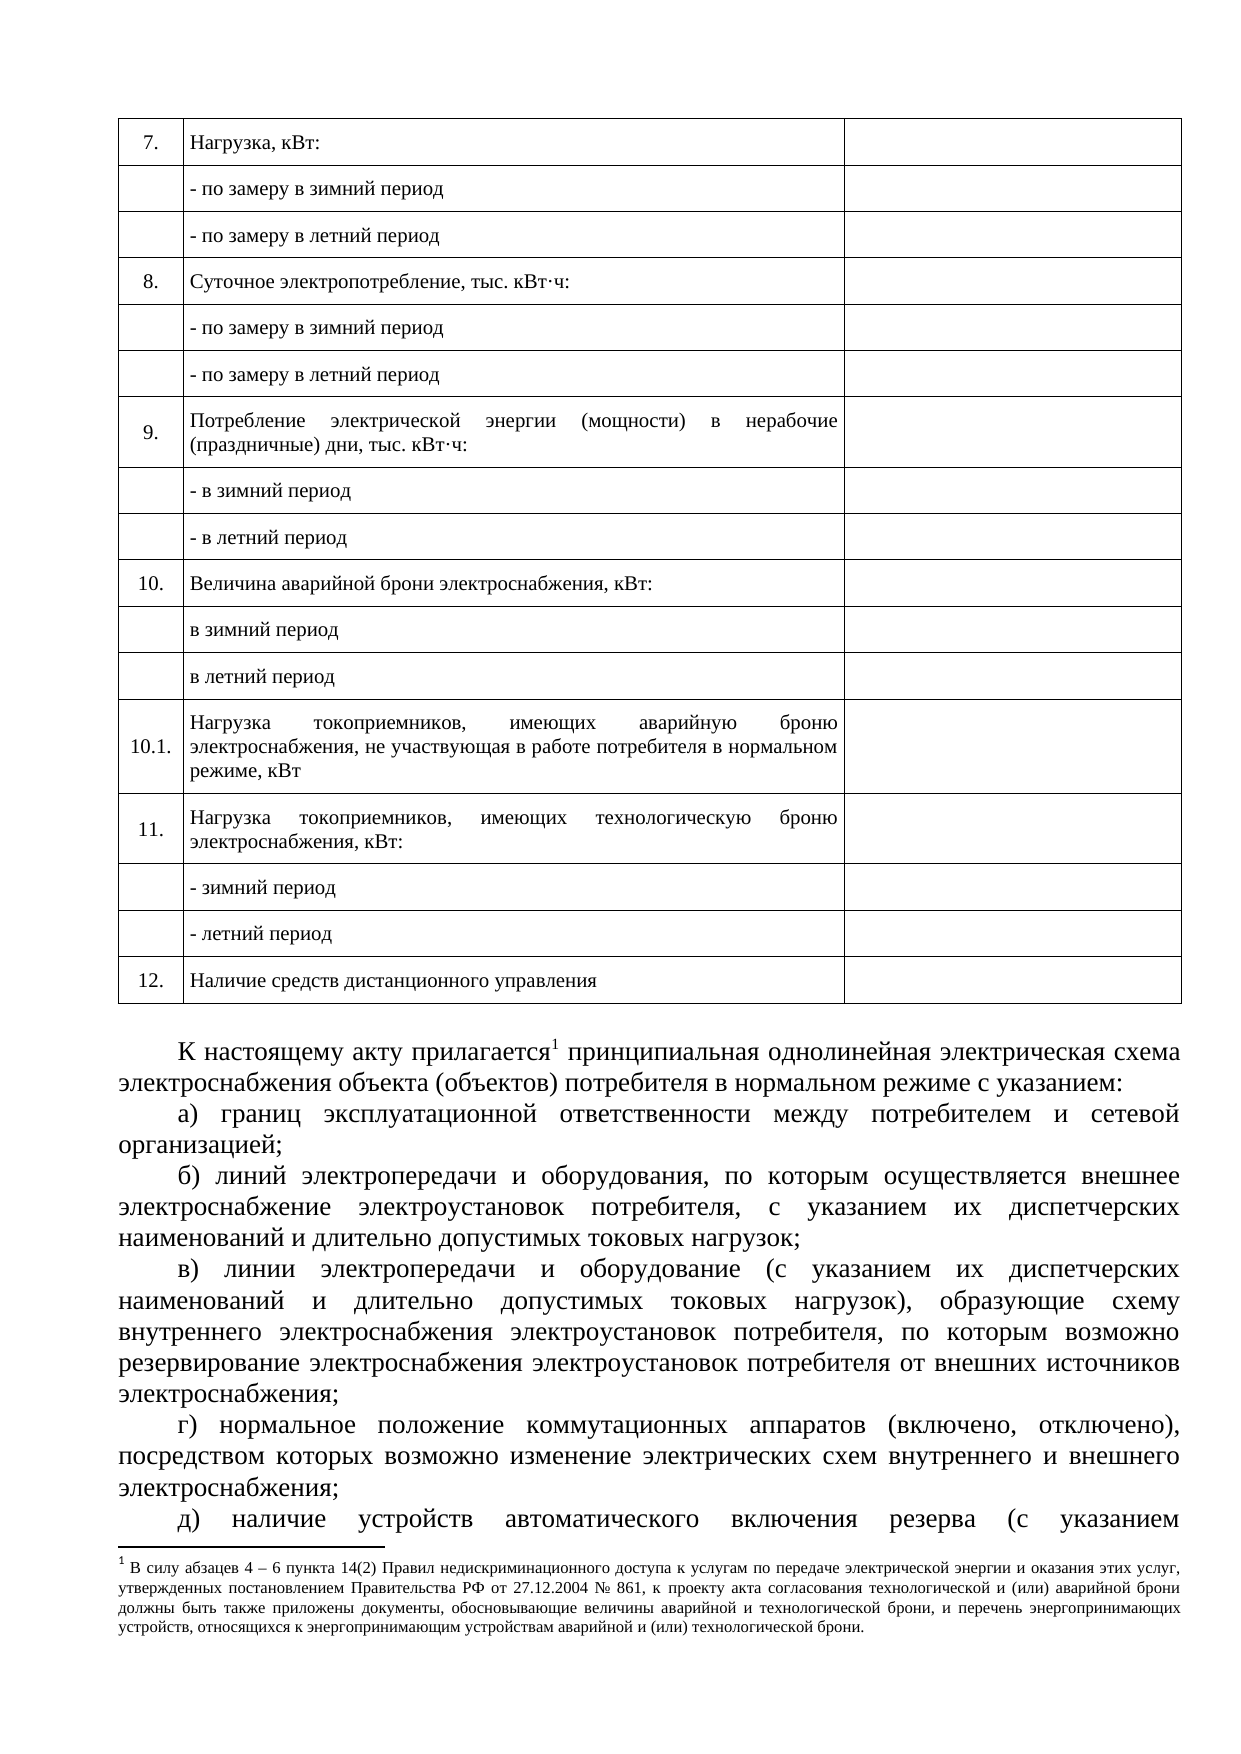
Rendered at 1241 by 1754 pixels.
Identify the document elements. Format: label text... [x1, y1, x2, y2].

table_cell [119, 607, 183, 652]
table_cell - по замеру в летний период [184, 351, 844, 396]
table_cell Потребление электрической энергии (мощности) в нерабочие (праздничные) дни, тыс. кВт·ч: [184, 397, 844, 467]
table_cell [845, 514, 1181, 559]
table_cell 9. [119, 397, 183, 467]
table_cell [119, 166, 183, 211]
table_cell Нагрузка, кВт: [184, 119, 844, 164]
table_cell [845, 468, 1181, 513]
table_cell - по замеру в зимний период [184, 166, 844, 211]
table_cell [845, 653, 1181, 698]
table_cell в летний период [184, 653, 844, 698]
table_cell [845, 957, 1181, 1002]
table_cell [845, 864, 1181, 910]
table_cell - по замеру в летний период [184, 212, 844, 257]
table_cell Нагрузка токоприемников, имеющих аварийную броню электроснабжения, не участвующая в работе потребителя в нормальном режиме, кВт [184, 700, 844, 793]
table_cell [119, 305, 183, 350]
table_cell [845, 607, 1181, 652]
table_cell Величина аварийной брони электроснабжения, кВт: [184, 560, 844, 606]
text г) нормальное положение коммутационных аппаратов (включено, отключено), посредством которых возможно изменение электрических схем внутреннего и внешнего электроснабжения; [118, 1408, 1181, 1502]
table_cell [845, 397, 1181, 467]
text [118, 1502, 1181, 1533]
table_cell [119, 514, 183, 559]
table_cell 10. [119, 560, 183, 606]
table_cell [119, 468, 183, 513]
table_cell 8. [119, 258, 183, 303]
text б) линий электропередачи и оборудования, по которым осуществляется внешнее электроснабжение электроустановок потребителя, с указанием их диспетчерских наименований и длительно допустимых токовых нагрузок; [118, 1159, 1181, 1253]
table_cell Нагрузка токоприемников, имеющих технологическую броню электроснабжения, кВт: [184, 794, 844, 863]
table_cell [845, 258, 1181, 303]
table_cell [845, 305, 1181, 350]
table_cell - зимний период [184, 864, 844, 910]
table_cell [845, 700, 1181, 793]
table_cell [845, 794, 1181, 863]
table_cell [845, 212, 1181, 257]
table_cell 7. [119, 119, 183, 164]
table_cell - по замеру в зимний период [184, 305, 844, 350]
table_cell Суточное электропотребление, тыс. кВт·ч: [184, 258, 844, 303]
table_cell [119, 911, 183, 956]
table_cell [845, 166, 1181, 211]
table_cell 10.1. [119, 700, 183, 793]
text в) линии электропередачи и оборудование (с указанием их диспетчерских наименований и длительно допустимых токовых нагрузок), образующие схему внутреннего электроснабжения электроустановок потребителя, по которым возможно резервирование электроснабжения электроустановок потребителя от внешних источников электроснабжения; [118, 1253, 1181, 1408]
table_cell в зимний период [184, 607, 844, 652]
table_cell [119, 212, 183, 257]
table_cell [845, 911, 1181, 956]
table_cell [119, 351, 183, 396]
table_cell [119, 653, 183, 698]
table_cell [119, 864, 183, 910]
table_cell 11. [119, 794, 183, 863]
table_cell - в летний период [184, 514, 844, 559]
table_cell - летний период [184, 911, 844, 956]
table_cell - в зимний период [184, 468, 844, 513]
table_cell [845, 351, 1181, 396]
table_cell 12. [119, 957, 183, 1002]
table_cell [845, 560, 1181, 606]
text К настоящему акту прилагается принципиальная однолинейная электрическая схема электроснабжения объекта (объектов) потребителя в нормальном режиме с указанием: [118, 1034, 1181, 1097]
table_cell Наличие средств дистанционного управления [184, 957, 844, 1002]
text а) границ эксплуатационной ответственности между потребителем и сетевой организацией; [118, 1097, 1181, 1159]
table_cell [845, 119, 1181, 164]
